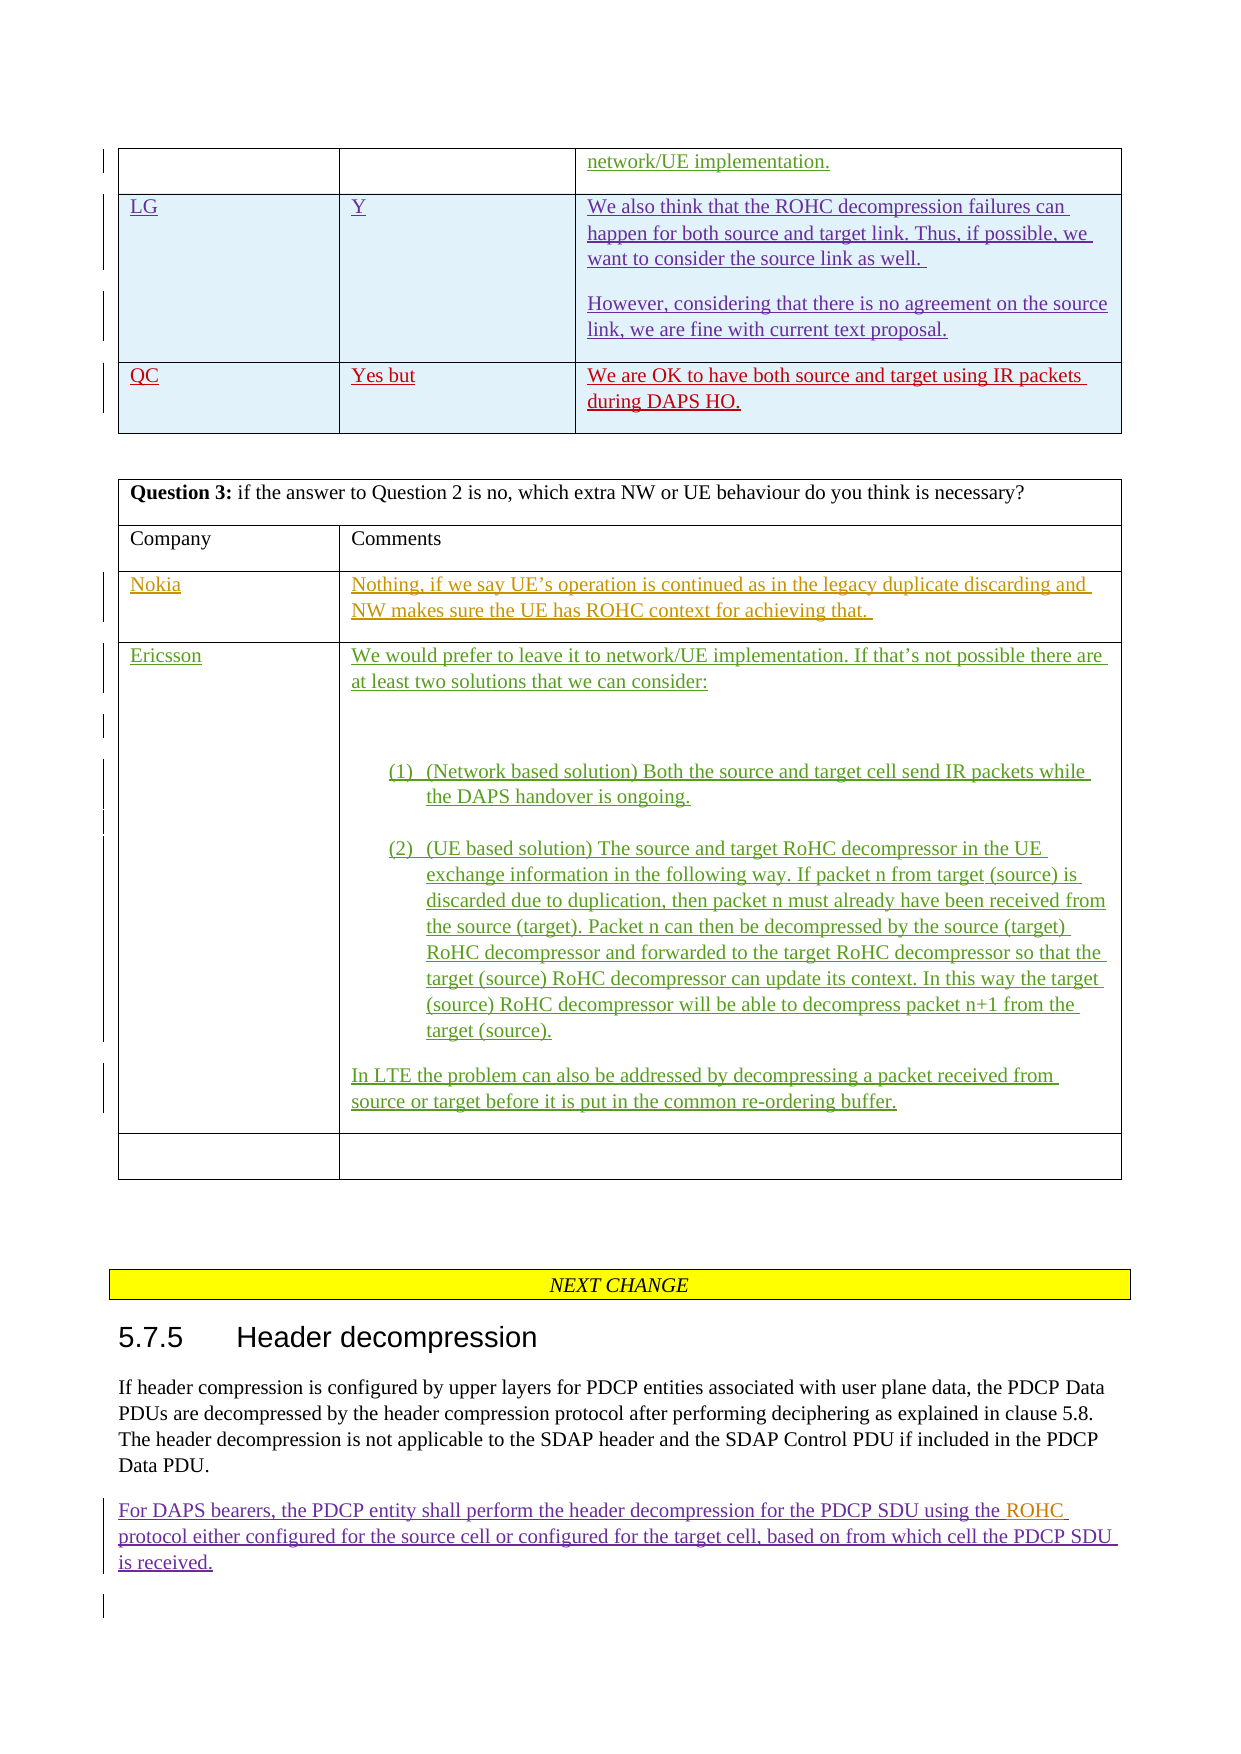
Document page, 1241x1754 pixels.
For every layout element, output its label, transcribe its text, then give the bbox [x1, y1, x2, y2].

table_cell [340, 643, 1121, 1133]
table_cell [119, 1134, 339, 1179]
table_cell [340, 572, 1121, 642]
table_cell [576, 149, 1121, 193]
text If header compression is configured by upper layers for PDCP entities associated with user plane data, the PDCP Data PDUs are decompressed by the header compression protocol after performing deciphering as explained in clause 5.8. The header decompression is not applicable to the SDAP header and the SDAP Control PDU if included in the PDCP Data PDU. [118, 1375, 1122, 1477]
table_cell Comments [340, 526, 1121, 571]
table_cell [119, 149, 339, 193]
subtitle 5.7.5 Header decompression [118, 1320, 1122, 1354]
text NEXT CHANGE [110, 1270, 1130, 1299]
table_cell [119, 643, 339, 1133]
table_cell [340, 149, 575, 193]
table_cell Company [119, 526, 339, 571]
table_cell [340, 1134, 1121, 1179]
table_header Question 3: if the answer to Question 2 is no, which extra NW or UE behaviour do you think is necessary? [119, 480, 1121, 525]
table_cell [119, 572, 339, 642]
